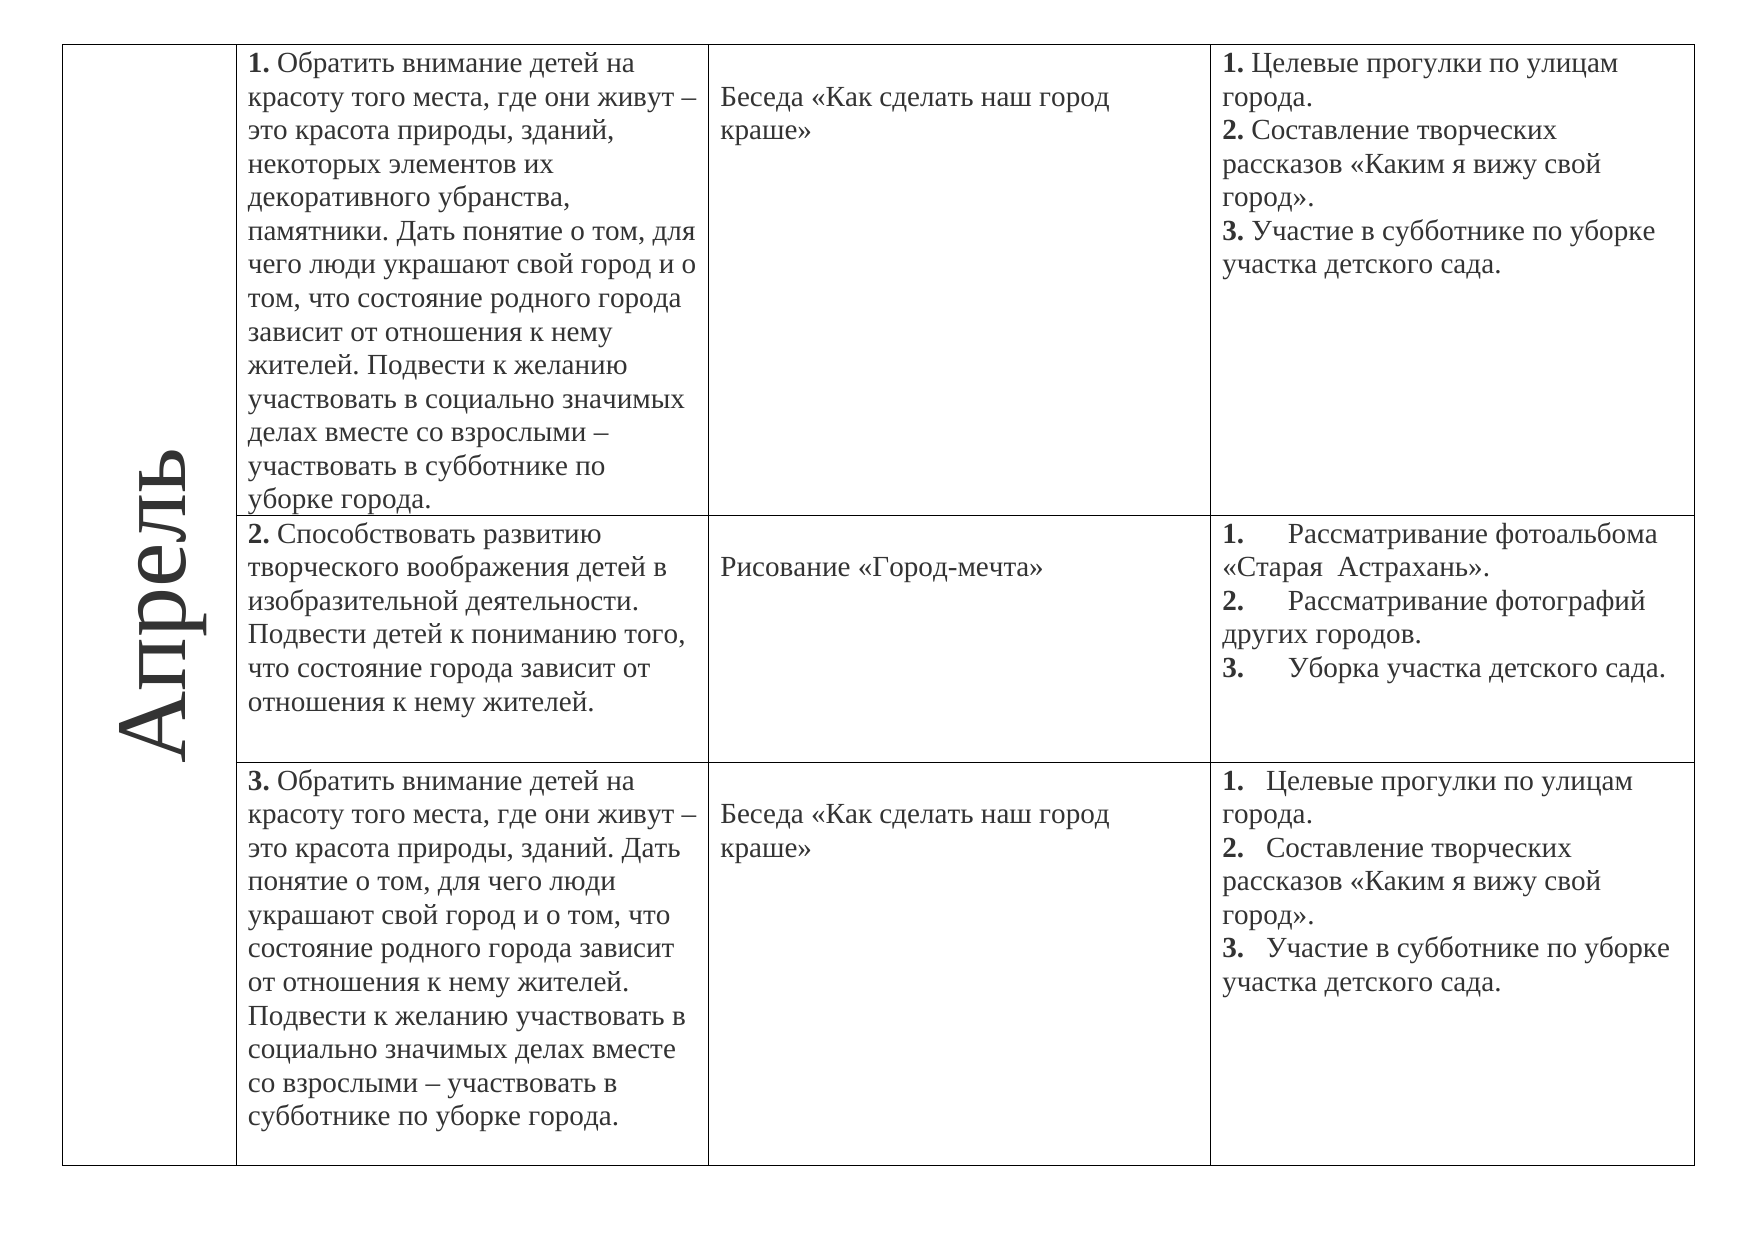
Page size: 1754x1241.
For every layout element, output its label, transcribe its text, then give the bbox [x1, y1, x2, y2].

table_cell Рисование «Город-мечта» [709, 516, 1210, 762]
table_cell 2. Способствовать развитию творческого воображения детей в изобразительной деятельности. Подвести детей к пониманию того, что состояние города зависит от отношения к нему жителей. [237, 516, 708, 762]
table_cell 1. Рассматривание фотоальбома «Старая Астрахань». 2. Рассматривание фотографий других городов. 3. Уборка участка детского сада. [1211, 516, 1694, 762]
table_cell Беседа «Как сделать наш город краше» [709, 45, 1210, 515]
table_cell 1. Целевые прогулки по улицам города. 2. Составление творческих рассказов «Каким я вижу свой город». 3. Участие в субботнике по уборке участка детского сада. [1211, 45, 1694, 515]
table_cell 1. Целевые прогулки по улицам города. 2. Составление творческих рассказов «Каким я вижу свой город». 3. Участие в субботнике по уборке участка детского сада. [1211, 763, 1694, 1165]
table_cell 3. Обратить внимание детей на красоту того места, где они живут – это красота природы, зданий. Дать понятие о том, для чего люди украшают свой город и о том, что состояние родного города зависит от отношения к нему жителей. Подвести к желанию участвовать в социально значимых делах вместе со взрослыми – участвовать в субботнике по уборке города. [237, 763, 708, 1165]
table_cell Апрель [63, 45, 236, 1165]
table_cell 1. Обратить внимание детей на красоту того места, где они живут – это красота природы, зданий, некоторых элементов их декоративного убранства, памятники. Дать понятие о том, для чего люди украшают свой город и о том, что состояние родного города зависит от отношения к нему жителей. Подвести к желанию участвовать в социально значимых делах вместе со взрослыми – участвовать в субботнике по уборке города. [237, 45, 708, 515]
table_cell Беседа «Как сделать наш город краше» [709, 763, 1210, 1165]
